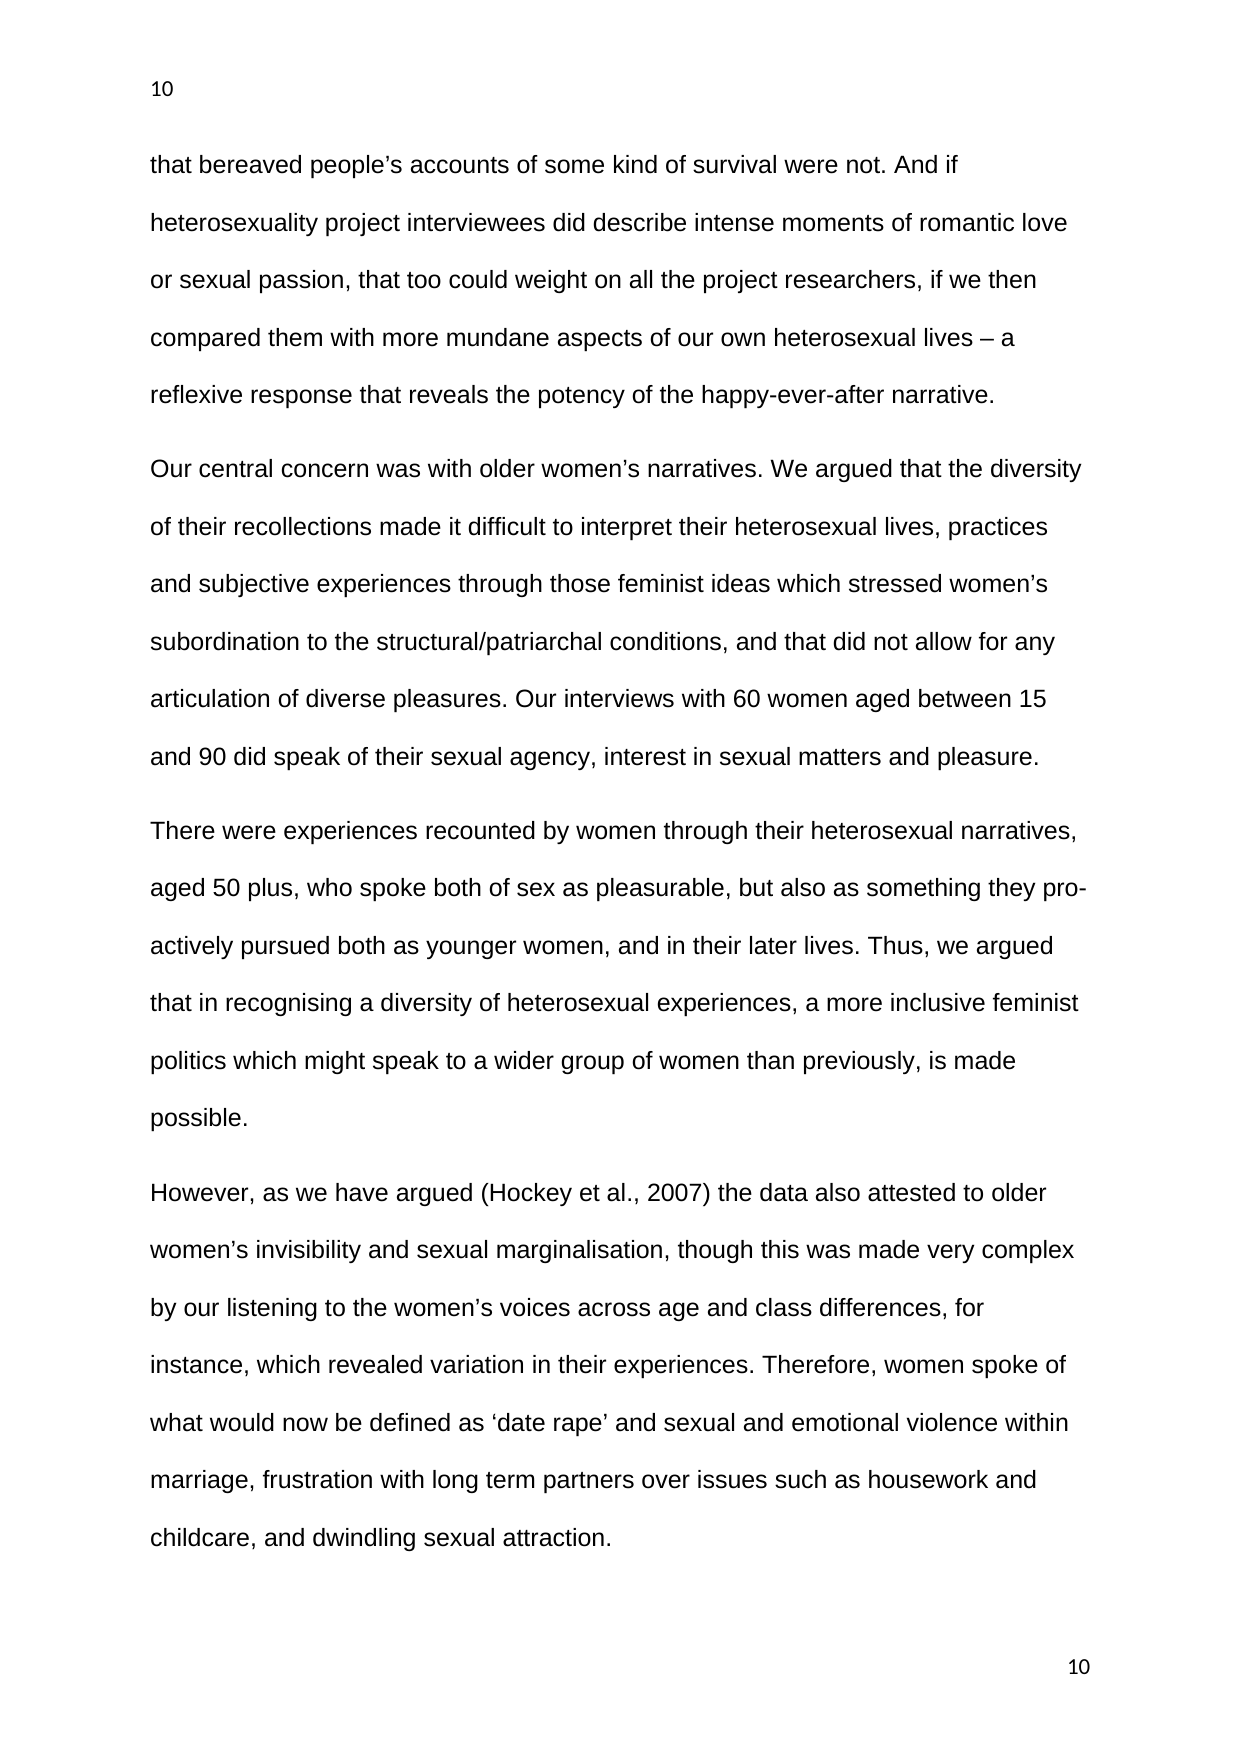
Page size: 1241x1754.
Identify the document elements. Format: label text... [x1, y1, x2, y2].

text However, as we have argued (Hockey et al., 2007) the data also attested to older women’s invisibility and sexual marginalisation, though this was made very complex by our listening to the women’s voices across age and class differences, for instance, which revealed variation in their experiences. Therefore, women spoke of what would now be defined as ‘date rape’ and sexual and emotional violence within marriage, frustration with long term partners over issues such as housework and childcare, and dwindling sexual attraction. [150, 1177, 1090, 1551]
text There were experiences recounted by women through their heterosexual narratives, aged 50 plus, who spoke both of sex as pleasurable, but also as something they pro-actively pursued both as younger women, and in their later lives. Thus, we argued that in recognising a diversity of heterosexual experiences, a more inclusive feminist politics which might speak to a wider group of women than previously, is made possible. [150, 816, 1090, 1132]
text Our central concern was with older women’s narratives. We argued that the diversity of their recollections made it difficult to interpret their heterosexual lives, practices and subjective experiences through those feminist ideas which stressed women’s subordination to the structural/patriarchal conditions, and that did not allow for any articulation of diverse pleasures. Our interviews with 60 women aged between 15 and 90 did speak of their sexual agency, interest in sexual matters and pleasure. [150, 454, 1090, 770]
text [150, 150, 1090, 409]
